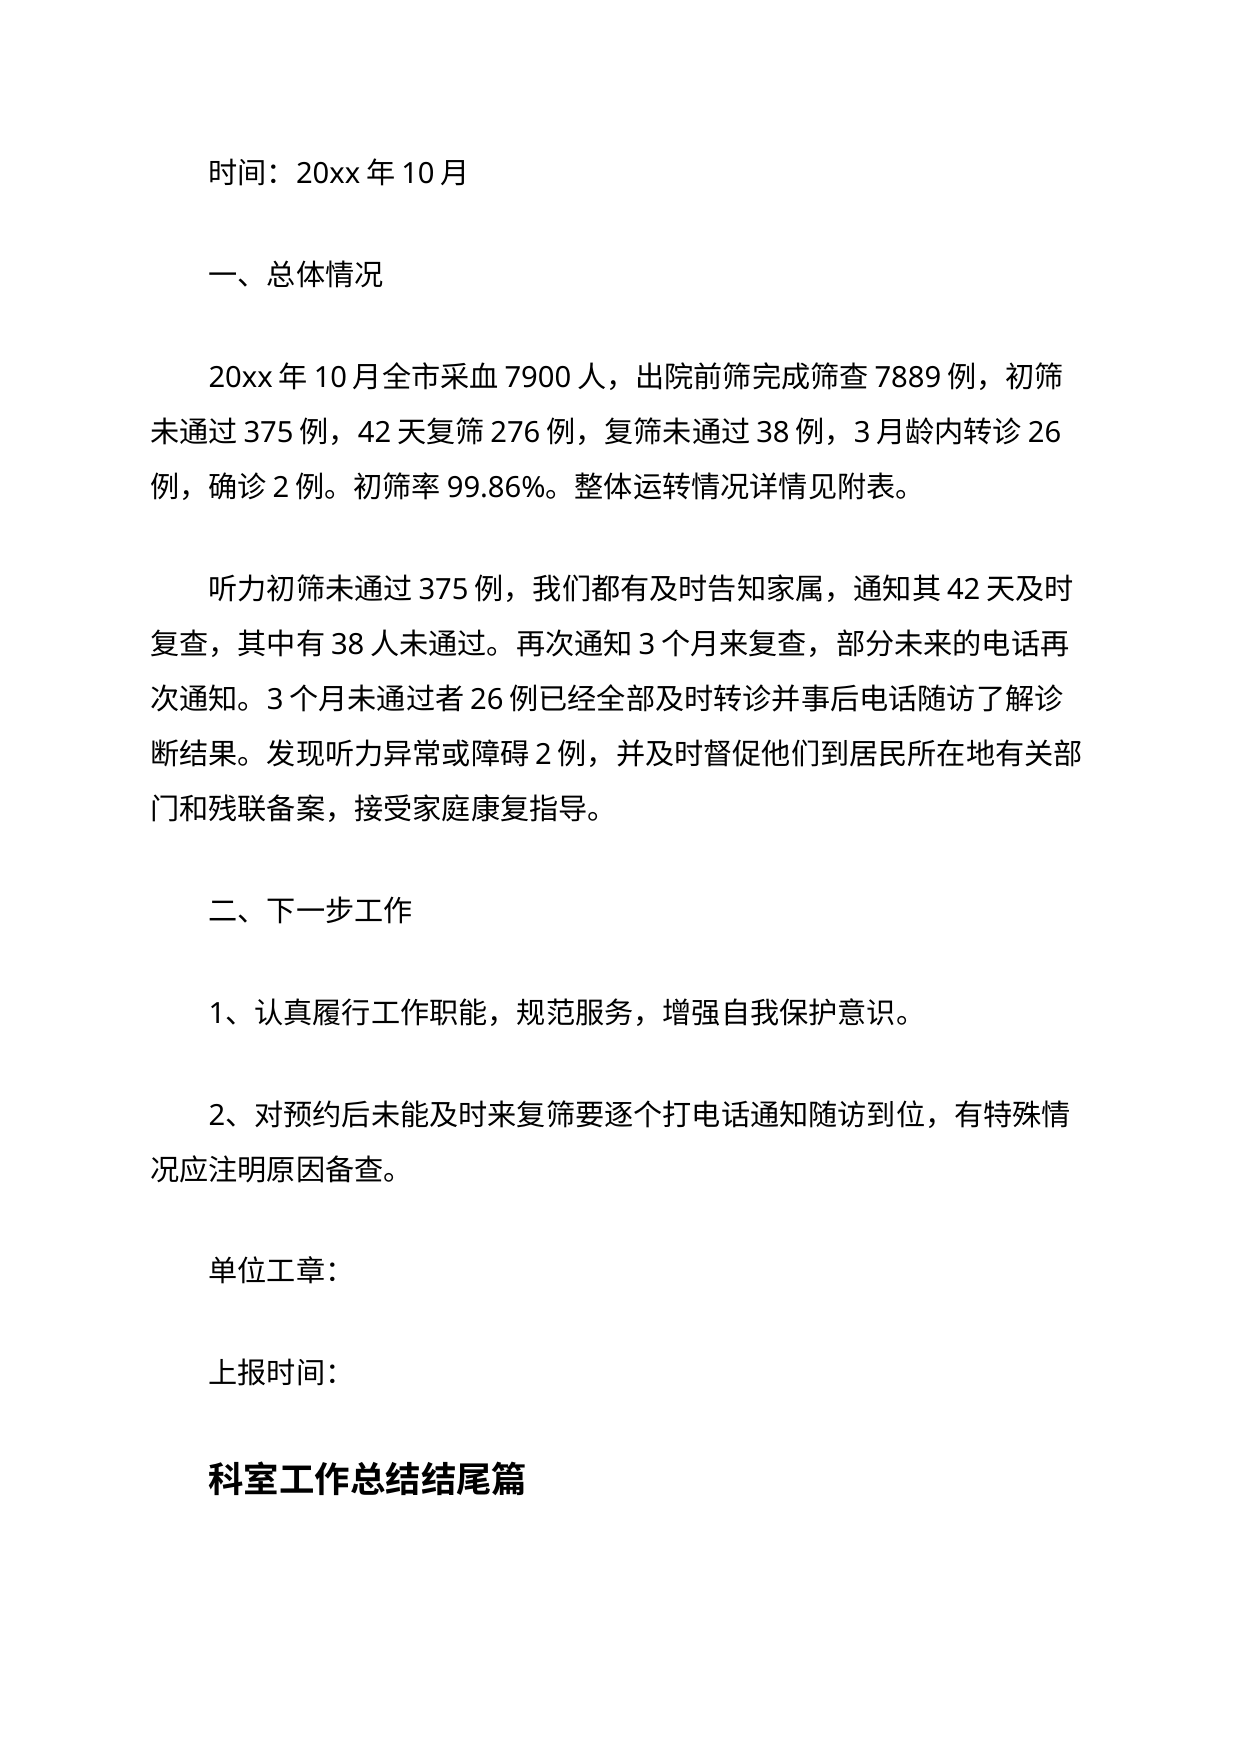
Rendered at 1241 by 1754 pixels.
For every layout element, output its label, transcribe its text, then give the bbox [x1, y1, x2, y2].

text 20xx年10月全市采血7900人，出院前筛完成筛查7889例，初筛未通过375例，42天复筛276例，复筛未通过38例，3月龄内转诊26例，确诊2例。初筛率99.86%。整体运转情况详情见附表。 [150, 354, 1090, 506]
text 单位工章： [150, 1248, 1090, 1290]
text 科室工作总结结尾篇 [150, 1452, 1090, 1503]
text 上报时间： [150, 1350, 1090, 1392]
text 2、对预约后未能及时来复筛要逐个打电话通知随访到位，有特殊情况应注明原因备查。 [150, 1091, 1090, 1188]
text 时间：20xx年10月 [150, 150, 1090, 192]
text 1、认真履行工作职能，规范服务，增强自我保护意识。 [150, 989, 1090, 1032]
text 听力初筛未通过375例，我们都有及时告知家属，通知其42天及时复查，其中有38人未通过。再次通知3个月来复查，部分未来的电话再次通知。3个月未通过者26例已经全部及时转诊并事后电话随访了解诊断结果。发现听力异常或障碍2例，并及时督促他们到居民所在地有关部门和残联备案，接受家庭康复指导。 [150, 566, 1090, 828]
text 一、总体情况 [150, 252, 1090, 294]
text 二、下一步工作 [150, 887, 1090, 930]
